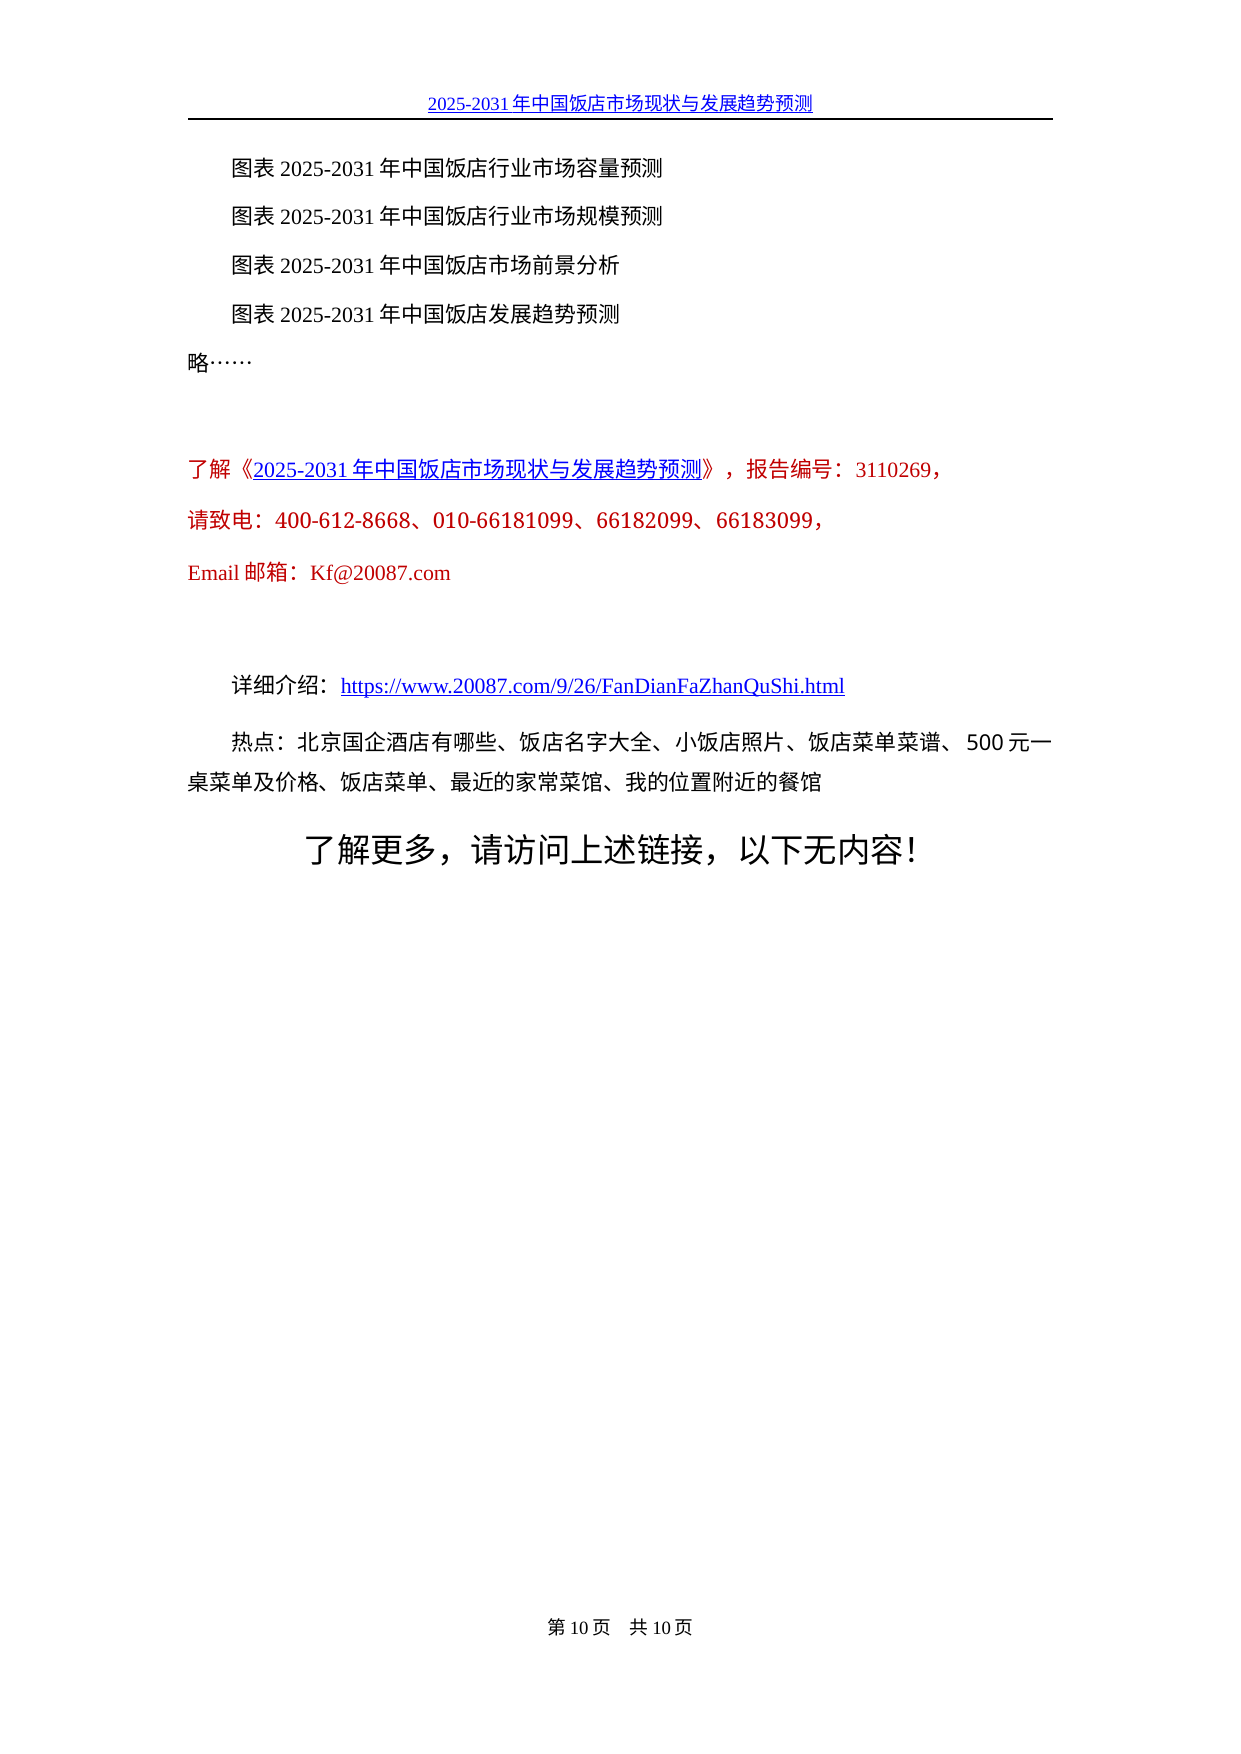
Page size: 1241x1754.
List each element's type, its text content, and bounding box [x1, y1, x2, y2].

text 请致电：400-612-8668、010-66181099、66182099、66183099， [187, 503, 1053, 536]
text 热点：北京国企酒店有哪些、饭店名字大全、小饭店照片、饭店菜单菜谱、500元一桌菜单及价格、饭店菜单、最近的家常菜馆、我的位置附近的餐馆 [187, 724, 1053, 797]
text Email邮箱：Kf@20087.com [187, 555, 1053, 587]
text 详细介绍：https://www.20087.com/9/26/FanDianFaZhanQuShi.html [187, 668, 1053, 700]
text 了解《2025-2031年中国饭店市场现状与发展趋势预测》，报告编号：3110269， [187, 452, 1053, 484]
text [187, 150, 1053, 378]
title 了解更多，请访问上述链接，以下无内容！ [187, 815, 1053, 880]
